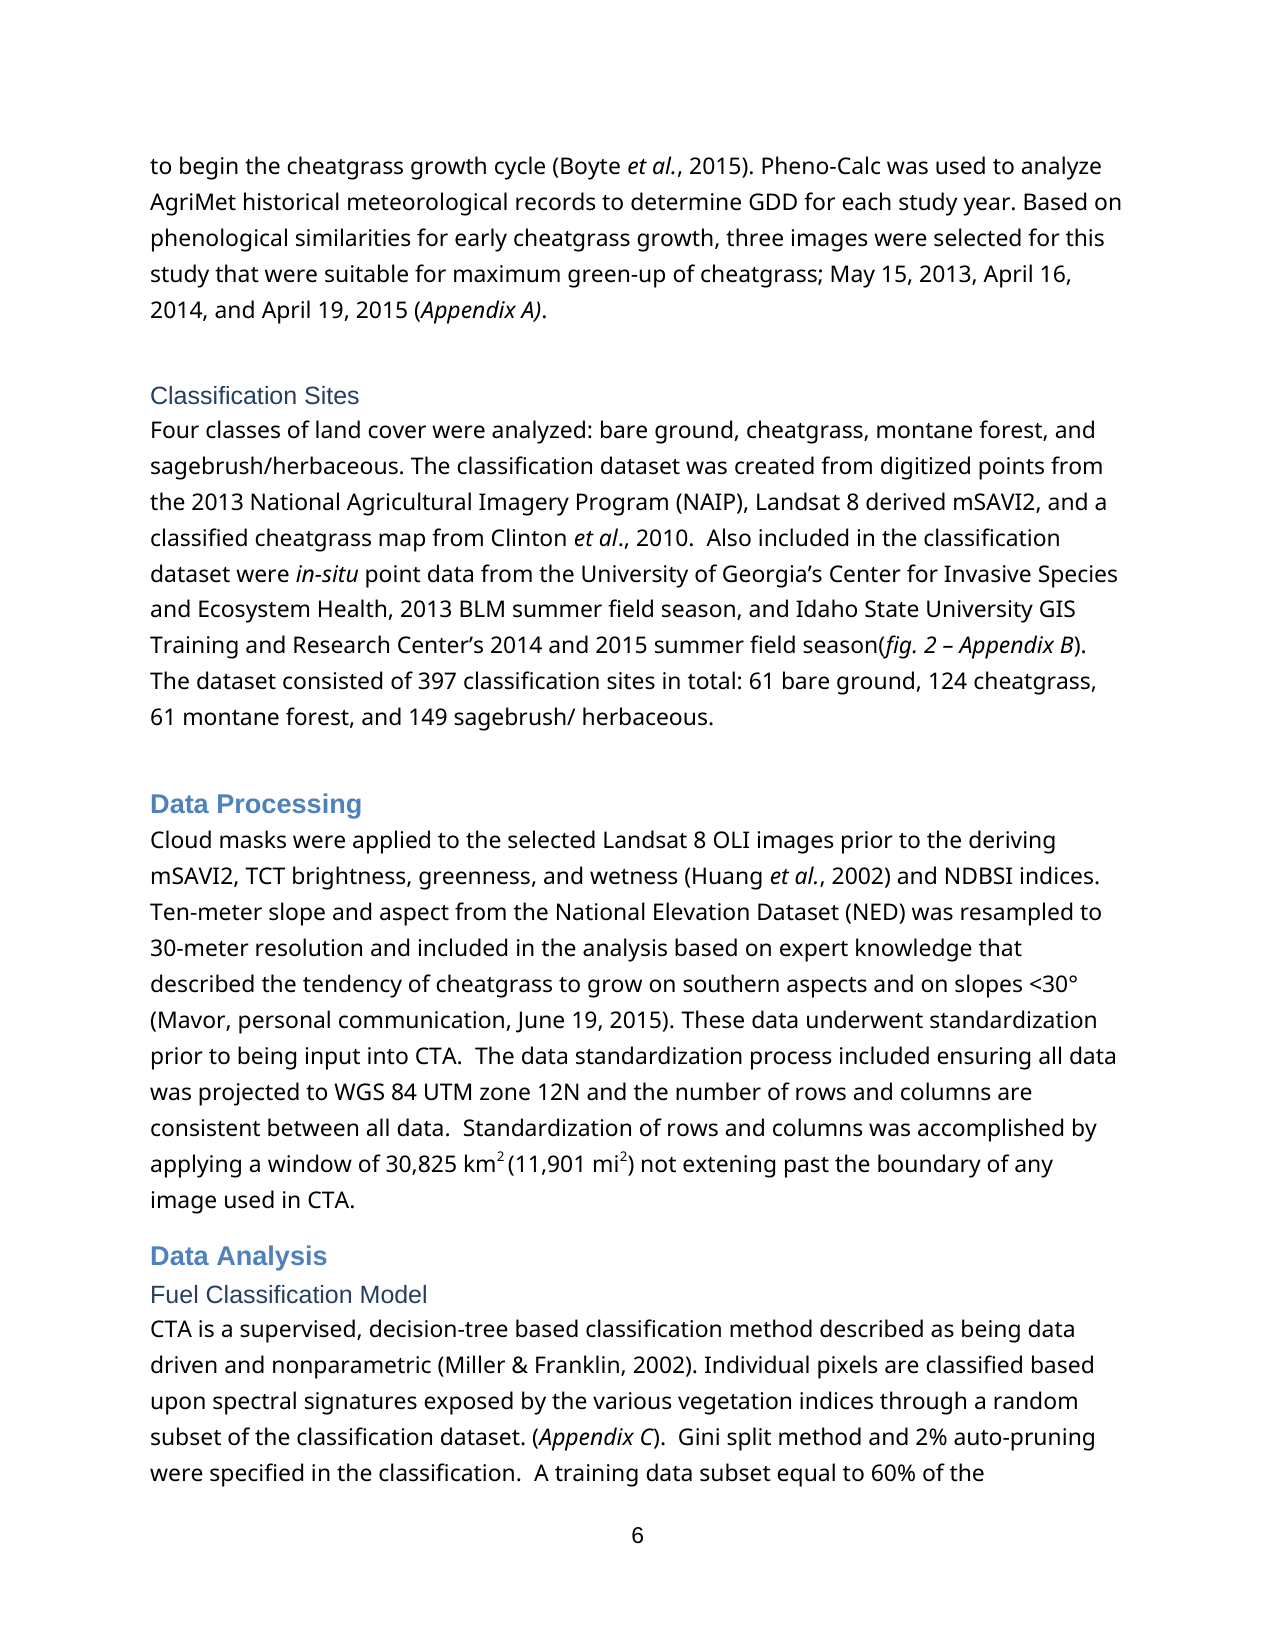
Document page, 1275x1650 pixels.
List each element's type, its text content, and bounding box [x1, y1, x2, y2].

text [150, 150, 1125, 325]
text Four classes of land cover were analyzed: bare ground, cheatgrass, montane forest, and sagebrush/herbaceous. The classification dataset was created from digitized points from the 2013 National Agricultural Imagery Program (NAIP), Landsat 8 derived mSAVI2, and a classified cheatgrass map from Clinton et al., 2010. Also included in the classification dataset were in-situ point data from the University of Georgia’s Center for Invasive Species and Ecosystem Health, 2013 BLM summer field season, and Idaho State University GIS Training and Research Center’s 2014 and 2015 summer field season(fig. 2 – Appendix B). The dataset consisted of 397 classification sites in total: 61 bare ground, 124 cheatgrass, 61 montane forest, and 149 sagebrush/ herbaceous. [150, 414, 1125, 732]
subtitle Classification Sites [150, 381, 1125, 409]
subtitle Fuel Classification Model [150, 1280, 1125, 1309]
subtitle Data Processing [150, 788, 1125, 819]
text Cloud masks were applied to the selected Landsat 8 OLI images prior to the deriving mSAVI2, TCT brightness, greenness, and wetness (Huang et al., 2002) and NDBSI indices. [150, 824, 1125, 891]
subtitle Data Analysis [150, 1240, 1125, 1272]
text Ten-meter slope and aspect from the National Elevation Dataset (NED) was resampled to 30-meter resolution and included in the analysis based on expert knowledge that described the tendency of cheatgrass to grow on southern aspects and on slopes <30° (Mavor, personal communication, June 19, 2015). These data underwent standardization prior to being input into CTA. The data standardization process included ensuring all data was projected to WGS 84 UTM zone 12N and the number of rows and columns are consistent between all data. Standardization of rows and columns was accomplished by applying a window of 30,825 km2 (11,901 mi2) not extening past the boundary of any image used in CTA. [150, 896, 1125, 1215]
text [150, 1313, 1125, 1488]
